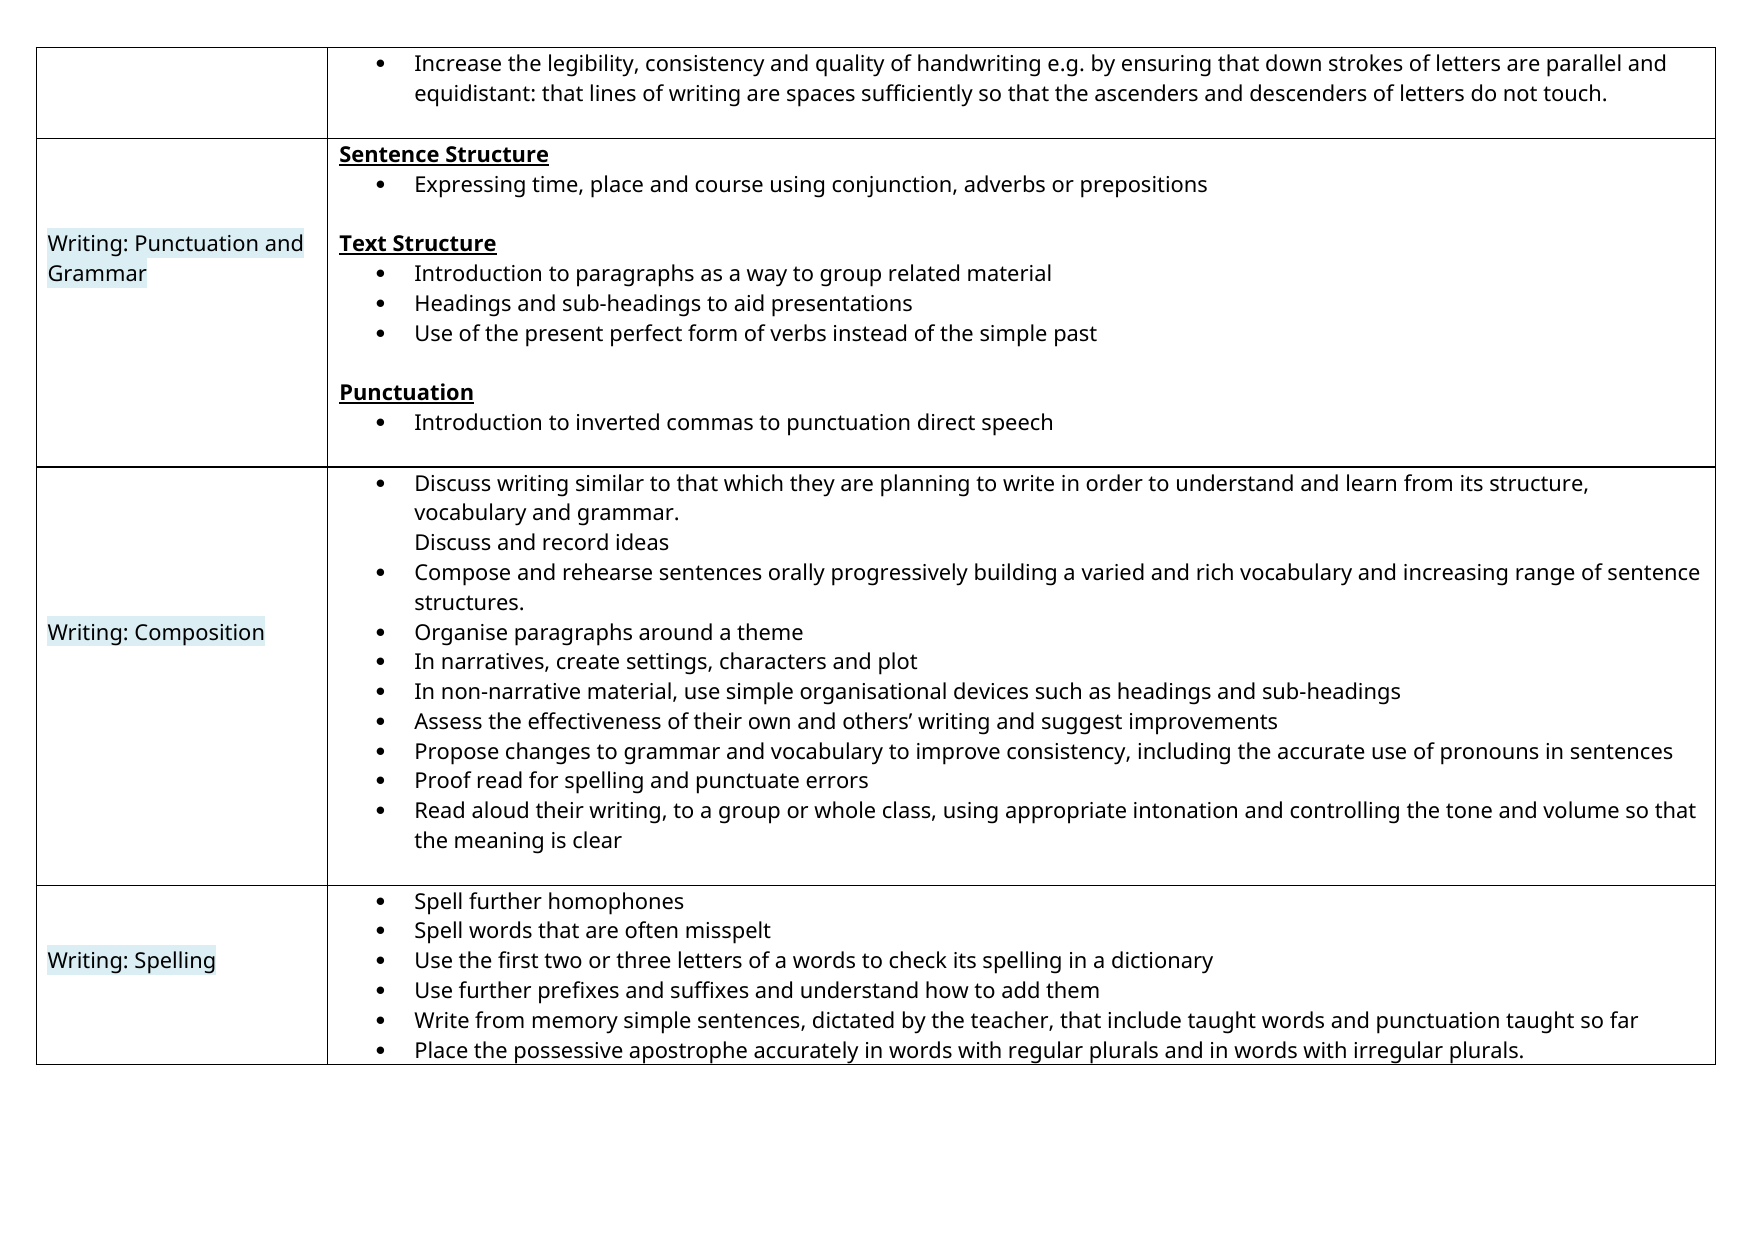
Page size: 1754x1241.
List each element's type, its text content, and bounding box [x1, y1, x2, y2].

table_cell Writing: Punctuation and Grammar [37, 139, 327, 466]
table_cell Spell further homophones Spell words that are often misspelt Use the first two or three letters of a words to check its spelling in a dictionary Use further prefixes and suffixes and understand how to add them Write from memory simple sentences, dictated by the teacher, that include taught words and punctuation taught so far Place the possessive apostrophe accurately in words with regular plurals and in words with irregular plurals. [328, 886, 1715, 1064]
table_cell Sentence Structure Expressing time, place and course using conjunction, adverbs or prepositions Text Structure Introduction to paragraphs as a way to group related material Headings and sub-headings to aid presentations Use of the present perfect form of verbs instead of the simple past Punctuation Introduction to inverted commas to punctuation direct speech [328, 139, 1715, 466]
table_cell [37, 48, 327, 138]
table_cell Writing: Spelling [37, 886, 327, 1064]
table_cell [328, 48, 1715, 138]
table_cell Writing: Composition [37, 468, 327, 884]
table_cell Discuss writing similar to that which they are planning to write in order to understand and learn from its structure, vocabulary and grammar. Discuss and record ideas Compose and rehearse sentences orally progressively building a varied and rich vocabulary and increasing range of sentence structures. Organise paragraphs around a theme In narratives, create settings, characters and plot In non-narrative material, use simple organisational devices such as headings and sub-headings Assess the effectiveness of their own and others’ writing and suggest improvements Propose changes to grammar and vocabulary to improve consistency, including the accurate use of pronouns in sentences Proof read for spelling and punctuate errors Read aloud their writing, to a group or whole class, using appropriate intonation and controlling the tone and volume so that the meaning is clear [328, 468, 1715, 884]
